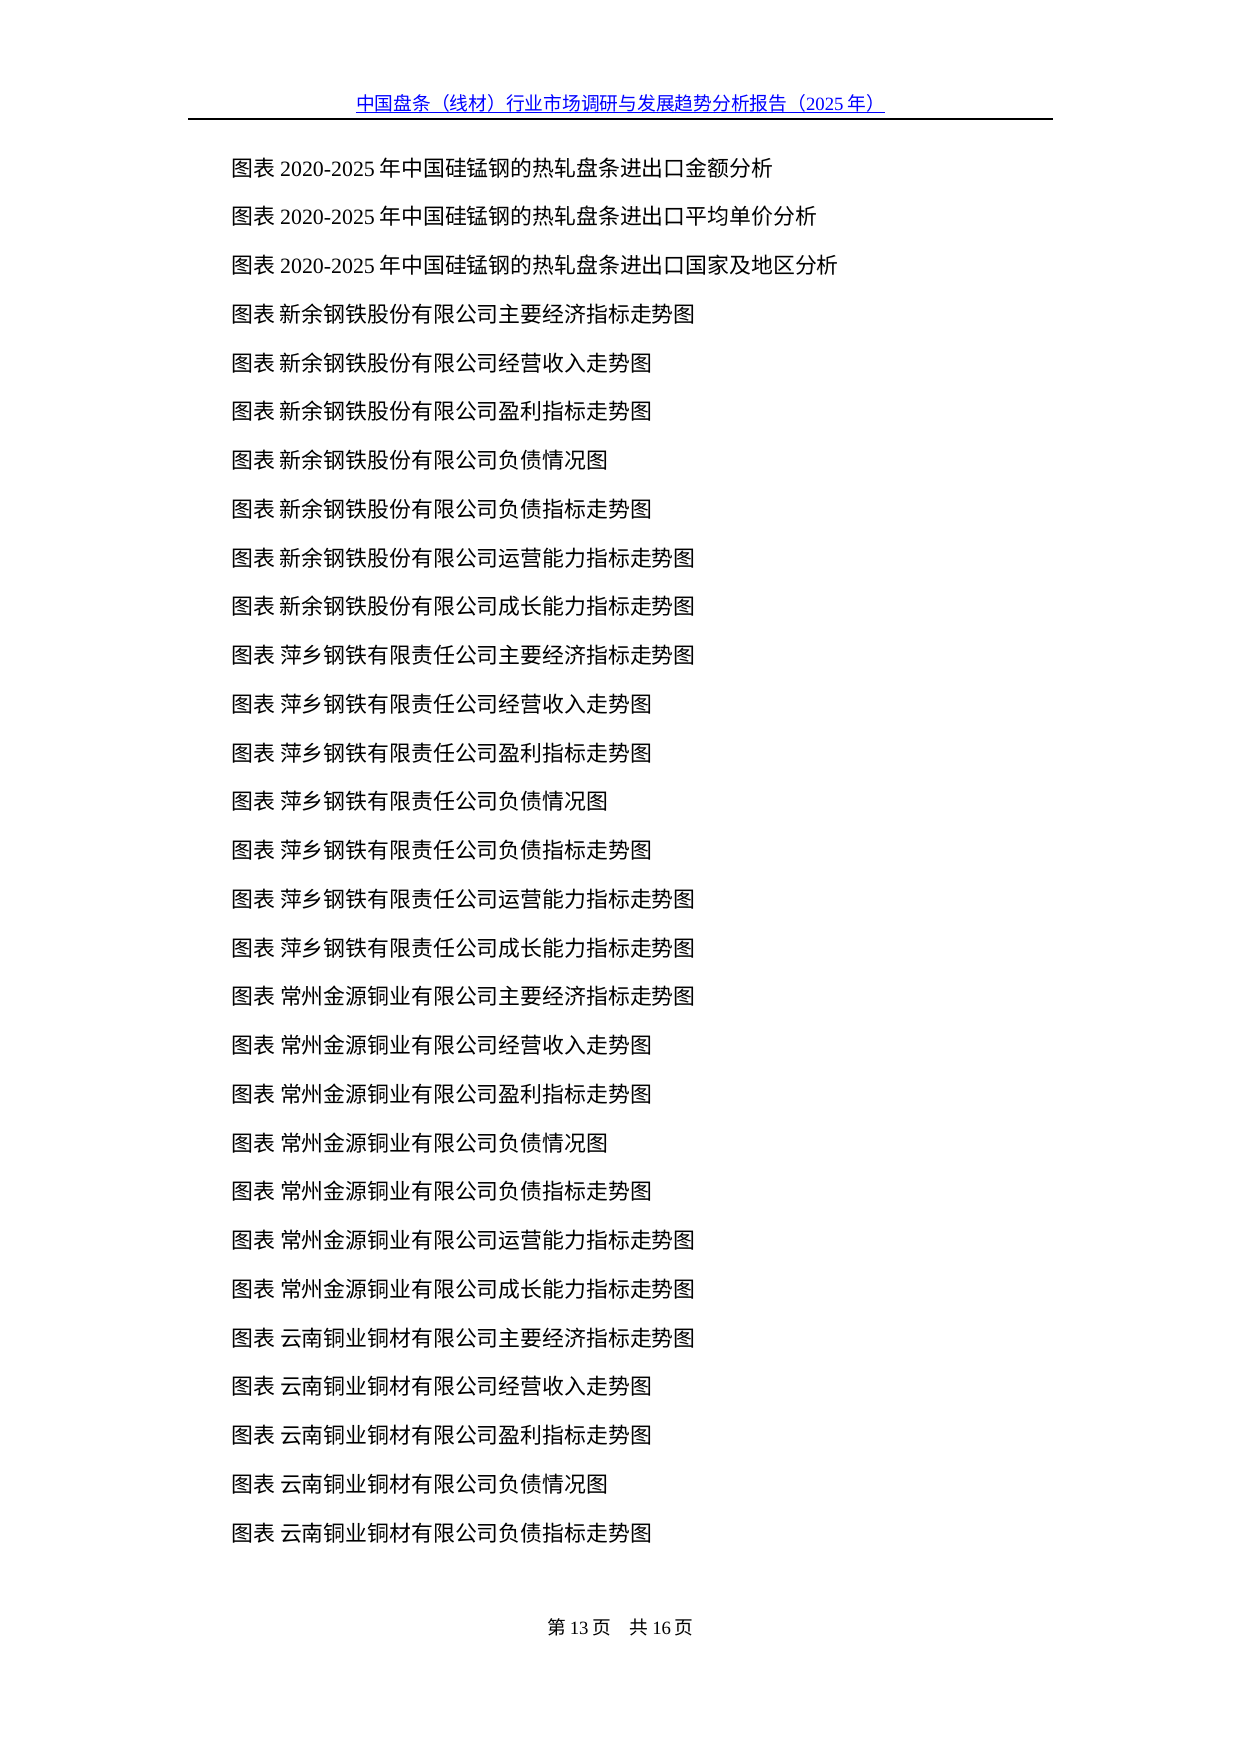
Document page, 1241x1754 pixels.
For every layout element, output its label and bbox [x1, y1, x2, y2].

text [187, 150, 1053, 1548]
